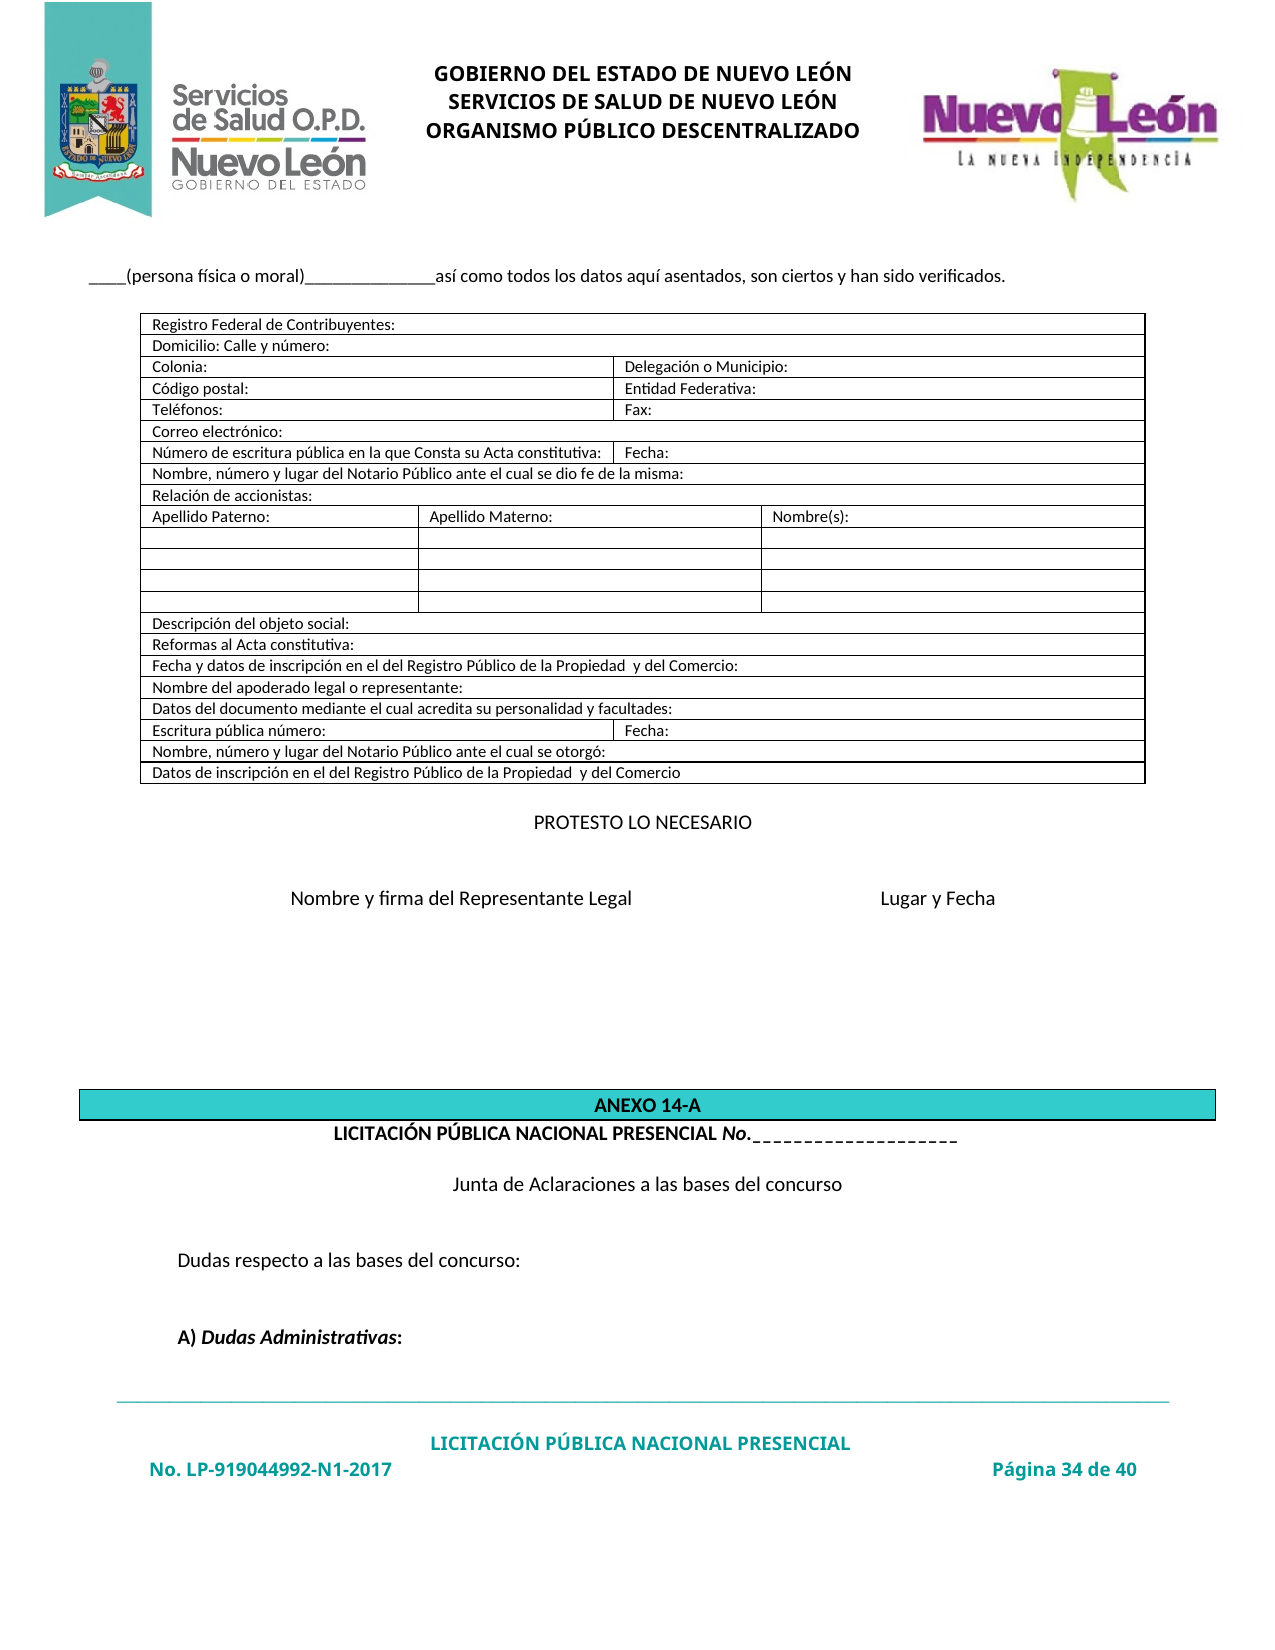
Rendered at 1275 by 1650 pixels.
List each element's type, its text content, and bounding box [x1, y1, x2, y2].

picture [15, 2, 1249, 229]
table_cell [141, 549, 418, 569]
table_cell Entidad Federativa: [614, 378, 1144, 398]
table_cell Apellido Paterno: [141, 506, 418, 527]
table_cell Código postal: [141, 378, 613, 398]
table_cell Fecha: [614, 442, 1144, 462]
table_cell Correo electrónico: [141, 421, 1144, 441]
text ANEXO 14-A [80, 1090, 1215, 1119]
table_cell Reformas al Acta constitutiva: [141, 634, 1144, 655]
table_cell Escritura pública número: [141, 720, 613, 740]
table_cell Fax: [614, 400, 1144, 420]
table_cell Nombre, número y lugar del Notario Público ante el cual se dio fe de la misma: [141, 464, 1144, 484]
table_cell [762, 570, 1144, 591]
table_cell [419, 570, 761, 591]
table_cell Apellido Materno: [419, 506, 761, 527]
table_cell Teléfonos: [141, 400, 613, 420]
table_cell Datos del documento mediante el cual acredita su personalidad y facultades: [141, 699, 1144, 719]
text A) Dudas Administrativas: [177, 1324, 1197, 1349]
table_cell [419, 549, 761, 569]
table_cell [762, 549, 1144, 569]
table_header Registro Federal de Contribuyentes: [141, 314, 1144, 334]
table_cell [419, 592, 761, 612]
table_cell [141, 570, 418, 591]
table_cell Nombre, número y lugar del Notario Público ante el cual se otorgó: [141, 741, 1144, 761]
table_cell [419, 528, 761, 548]
table_cell [762, 528, 1144, 548]
text PROTESTO LO NECESARIO [89, 809, 1197, 835]
table_cell [141, 592, 418, 612]
table_cell Domicilio: Calle y número: [141, 335, 1144, 356]
table_cell [141, 528, 418, 548]
table_cell Fecha y datos de inscripción en el del Registro Público de la Propiedad y del Comercio: [141, 656, 1144, 676]
table_cell Datos de inscripción en el del Registro Público de la Propiedad y del Comercio [141, 763, 1144, 783]
table_cell Colonia: [141, 357, 613, 377]
table_cell Nombre(s): [762, 506, 1144, 527]
table_cell [762, 592, 1144, 612]
text Nombre y firma del Representante Legal Lugar y Fecha [89, 886, 1197, 911]
text LICITACIÓN PÚBLICA NACIONAL PRESENCIAL No.____________________ [89, 1121, 1207, 1146]
table_cell Relación de accionistas: [141, 485, 1144, 505]
table_cell Número de escritura pública en la que Consta su Acta constitutiva: [141, 442, 613, 462]
text Dudas respecto a las bases del concurso: [177, 1248, 1207, 1273]
table_cell Nombre del apoderado legal o representante: [141, 677, 1144, 697]
table_cell Fecha: [614, 720, 1144, 740]
text Junta de Aclaraciones a las bases del concurso [89, 1171, 1207, 1197]
table_cell Delegación o Municipio: [614, 357, 1144, 377]
table_cell Descripción del objeto social: [141, 613, 1144, 633]
